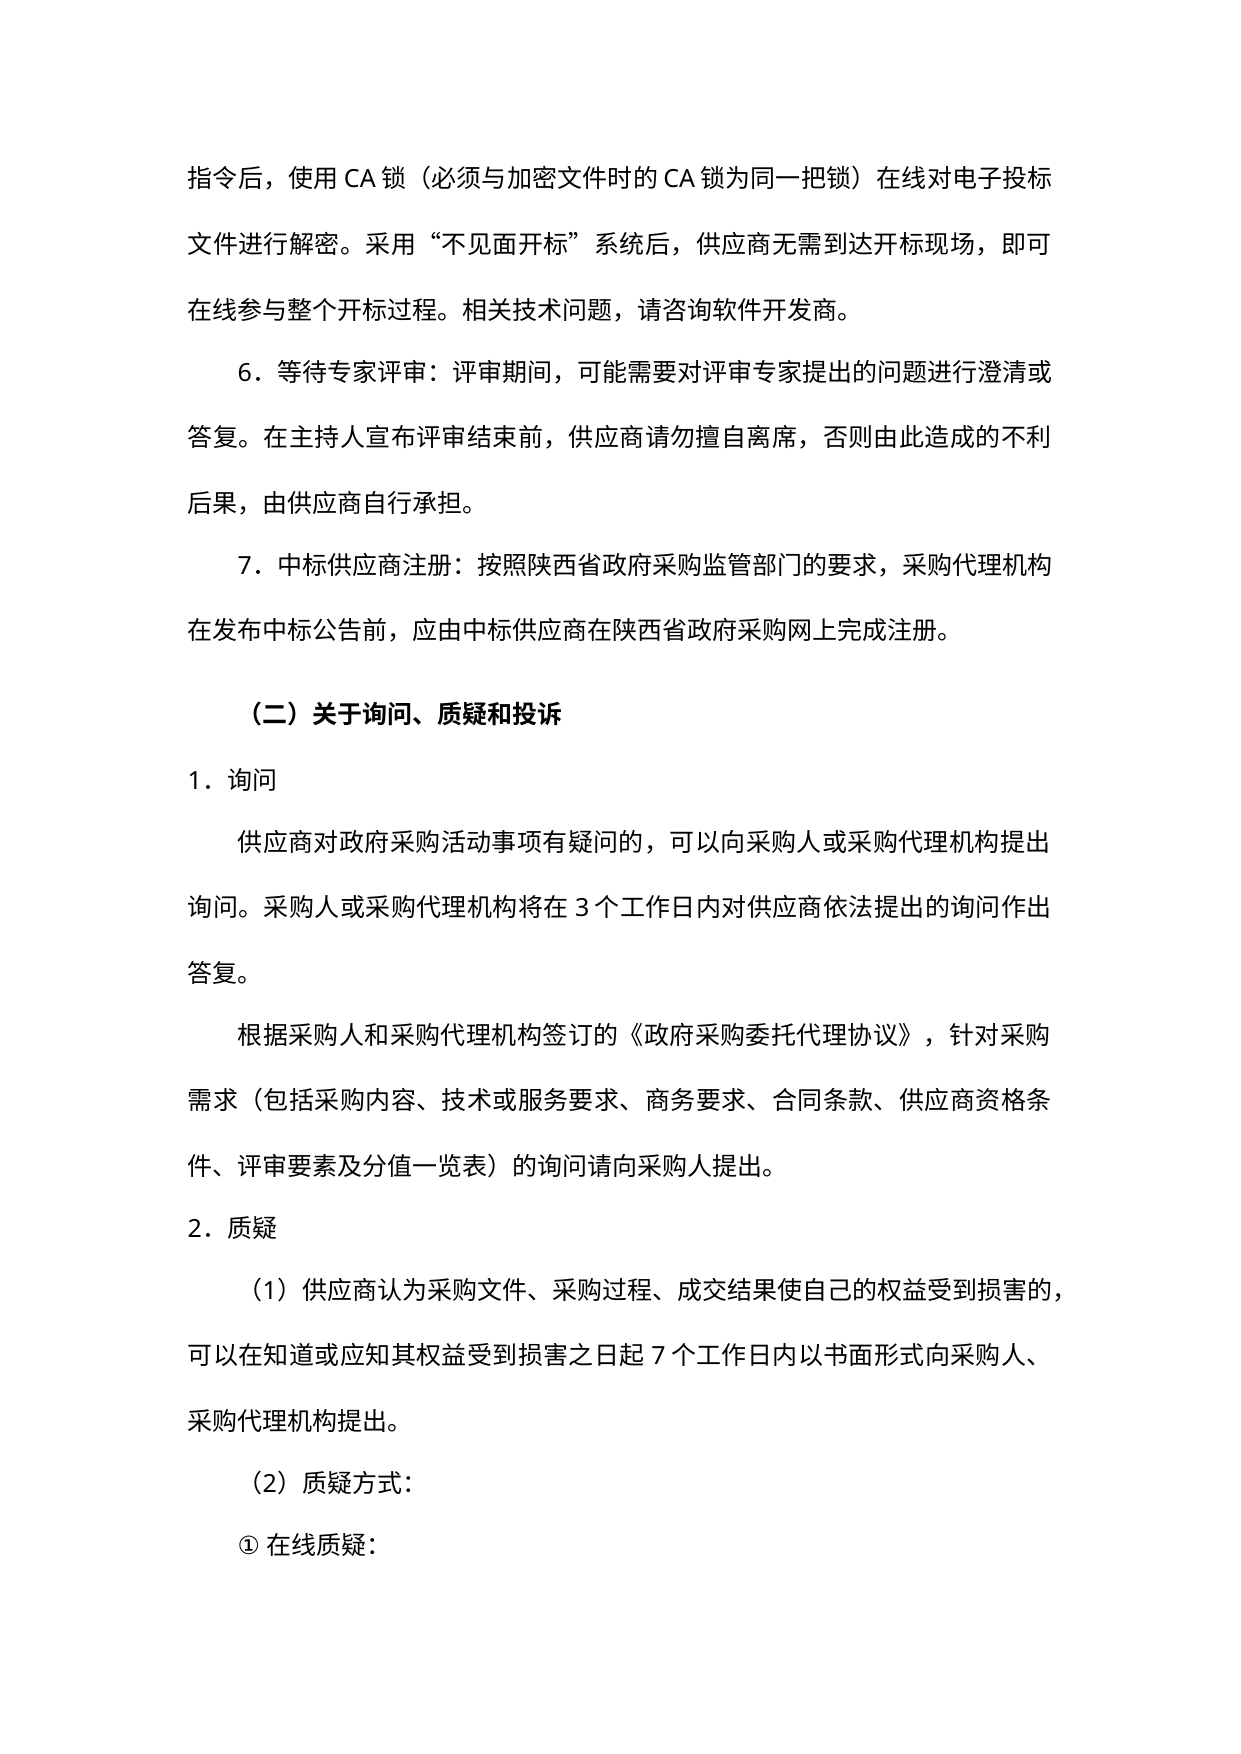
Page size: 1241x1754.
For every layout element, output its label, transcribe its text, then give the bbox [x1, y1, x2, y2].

text （1）供应商认为采购文件、采购过程、成交结果使自己的权益受到损害的，可以在知道或应知其权益受到损害之日起7个工作日内以书面形式向采购人、采购代理机构提出。 [187, 1266, 1053, 1441]
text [187, 155, 1053, 330]
text ① 在线质疑： [187, 1521, 1053, 1565]
text 1．询问 [187, 756, 1053, 800]
text 供应商对政府采购活动事项有疑问的，可以向采购人或采购代理机构提出询问。采购人或采购代理机构将在3个工作日内对供应商依法提出的询问作出答复。 [187, 818, 1053, 993]
text 根据采购人和采购代理机构签订的《政府采购委托代理协议》，针对采购需求（包括采购内容、技术或服务要求、商务要求、合同条款、供应商资格条件、评审要素及分值一览表）的询问请向采购人提出。 [187, 1011, 1053, 1186]
text （二）关于询问、质疑和投诉 [187, 691, 1053, 734]
text 7．中标供应商注册：按照陕西省政府采购监管部门的要求，采购代理机构在发布中标公告前，应由中标供应商在陕西省政府采购网上完成注册。 [187, 541, 1053, 651]
text 2．质疑 [187, 1204, 1053, 1248]
text （2）质疑方式： [187, 1459, 1053, 1503]
text 6．等待专家评审：评审期间，可能需要对评审专家提出的问题进行澄清或答复。在主持人宣布评审结束前，供应商请勿擅自离席，否则由此造成的不利后果，由供应商自行承担。 [187, 348, 1053, 523]
